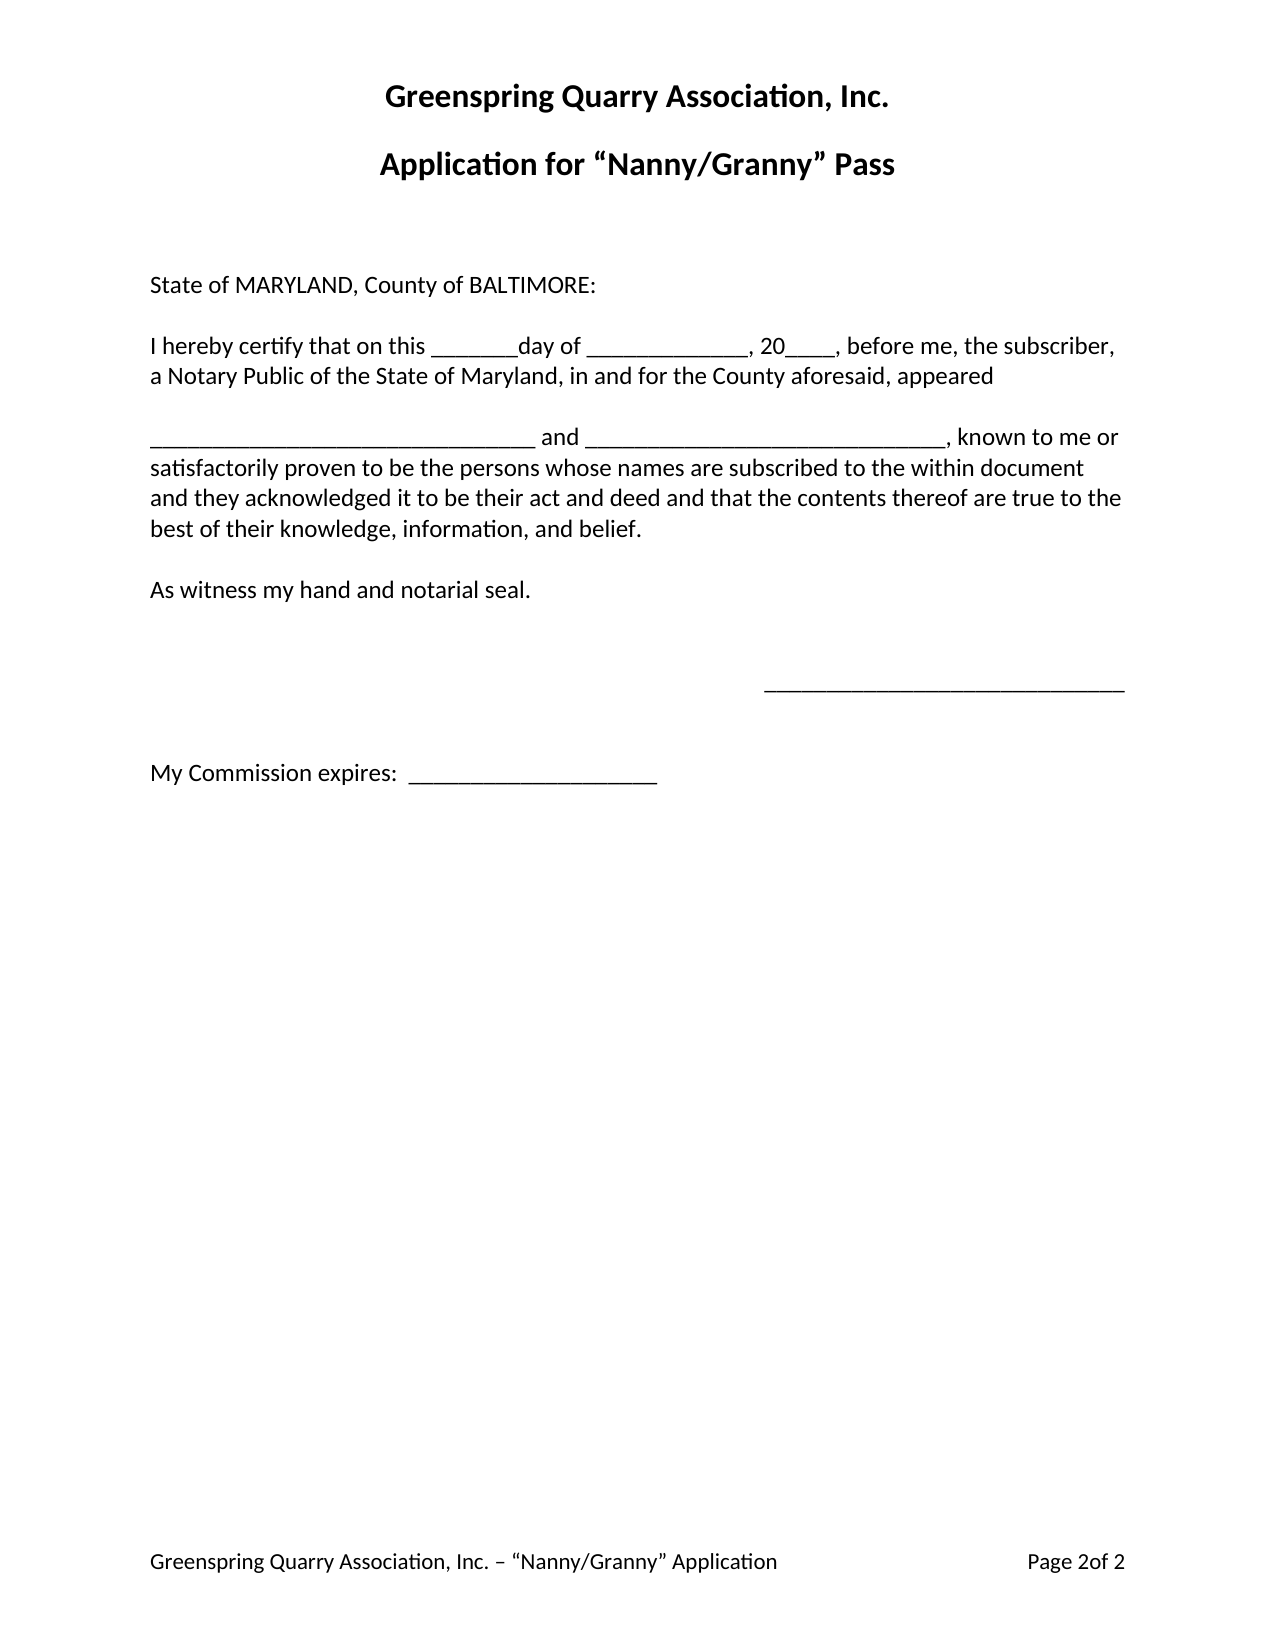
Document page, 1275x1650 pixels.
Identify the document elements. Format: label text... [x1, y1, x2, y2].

text As witness my hand and notarial seal. [150, 574, 1125, 604]
text State of MARYLAND, County of BALTIMORE: [150, 269, 1125, 299]
text My Commission expires: ____________________ [150, 757, 1125, 788]
text _______________________________ and _____________________________, known to me or satisfactorily proven to be the persons whose names are subscribed to the within document and they acknowledged it to be their act and deed and that the contents thereof are true to the best of their knowledge, information, and belief. [150, 421, 1125, 543]
text I hereby certify that on this _______day of _____________, 20____, before me, the subscriber, a Notary Public of the State of Maryland, in and for the County aforesaid, appeared [150, 330, 1125, 391]
text _____________________________ [150, 666, 1125, 696]
